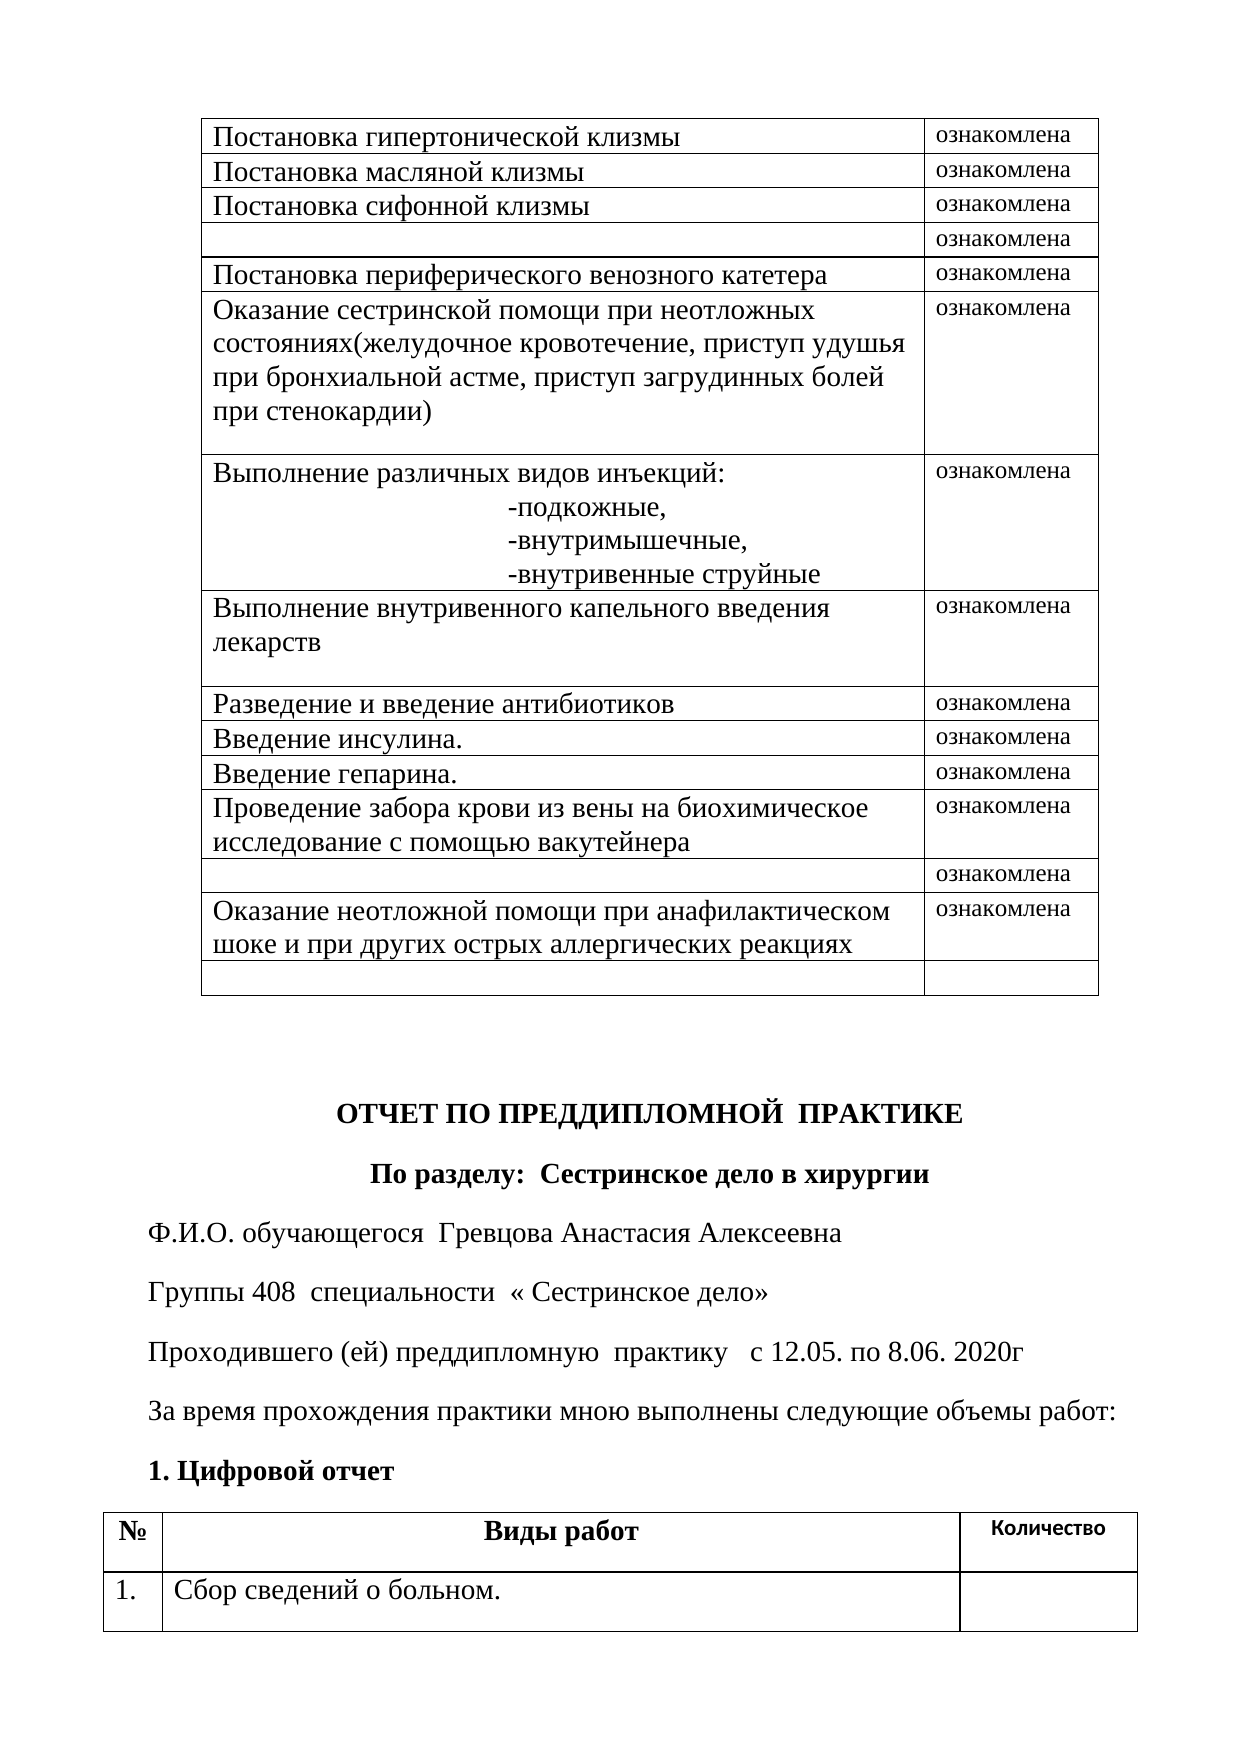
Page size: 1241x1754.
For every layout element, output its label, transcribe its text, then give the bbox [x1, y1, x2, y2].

text Проходившего (ей) преддипломную практику с 12.05. по 8.06. 2020г [148, 1334, 1152, 1367]
table_cell Введение гепарина. [202, 756, 924, 789]
text За время прохождения практики мною выполнены следующие объемы работ: [148, 1393, 1152, 1427]
table_cell Постановка периферического венозного катетера [202, 258, 924, 291]
text ОТЧЕТ ПО ПРЕДДИПЛОМНОЙ ПРАКТИКЕ [148, 1096, 1152, 1130]
table_cell [202, 859, 924, 892]
text Ф.И.О. обучающегося Гревцова Анастасия Алексеевна [148, 1215, 1152, 1249]
text По разделу: Сестринское дело в хирургии [148, 1156, 1152, 1189]
table_cell ознакомлена [925, 154, 1098, 187]
table_cell Постановка сифонной клизмы [202, 188, 924, 222]
table_cell Постановка масляной клизмы [202, 154, 924, 187]
table_header Виды работ [163, 1513, 959, 1571]
table_cell Проведение забора крови из вены на биохимическое исследование с помощью вакутейнера [202, 790, 924, 857]
table_cell ознакомлена [925, 188, 1098, 222]
table_cell [202, 223, 924, 256]
table_cell Оказание сестринской помощи при неотложных состояниях(желудочное кровотечение, приступ удушья при бронхиальной астме, приступ загрудинных болей при стенокардии) [202, 292, 924, 454]
table_cell Введение инсулина. [202, 721, 924, 755]
table_cell ознакомлена [925, 258, 1098, 291]
table_cell Сбор сведений о больном. [163, 1573, 959, 1631]
table_cell ознакомлена [925, 790, 1098, 857]
table_cell Выполнение внутривенного капельного введения лекарств [202, 591, 924, 686]
table_cell Оказание неотложной помощи при анафилактическом шоке и при других острых аллергических реакциях [202, 893, 924, 960]
table_cell [925, 961, 1098, 995]
table_cell Выполнение различных видов инъекций: -подкожные, -внутримышечные, -внутривенные струйные [202, 455, 924, 589]
table_header Количество [961, 1513, 1137, 1571]
table_cell ознакомлена [925, 859, 1098, 892]
table_cell ознакомлена [925, 756, 1098, 789]
table_cell [961, 1573, 1137, 1631]
table_cell ознакомлена [925, 687, 1098, 720]
text 1. Цифровой отчет [148, 1453, 1152, 1486]
table_cell ознакомлена [925, 292, 1098, 454]
table_cell ознакомлена [925, 721, 1098, 755]
table_cell [202, 961, 924, 995]
table_cell 1. [104, 1573, 162, 1631]
table_cell ознакомлена [925, 119, 1098, 153]
table_cell ознакомлена [925, 893, 1098, 960]
table_header № [104, 1513, 162, 1571]
text Группы 408 специальности « Сестринское дело» [148, 1274, 1152, 1308]
table_cell ознакомлена [925, 223, 1098, 256]
table_cell ознакомлена [925, 591, 1098, 686]
table_cell Разведение и введение антибиотиков [202, 687, 924, 720]
table_cell Постановка гипертонической клизмы [202, 119, 924, 153]
table_cell ознакомлена [925, 455, 1098, 589]
